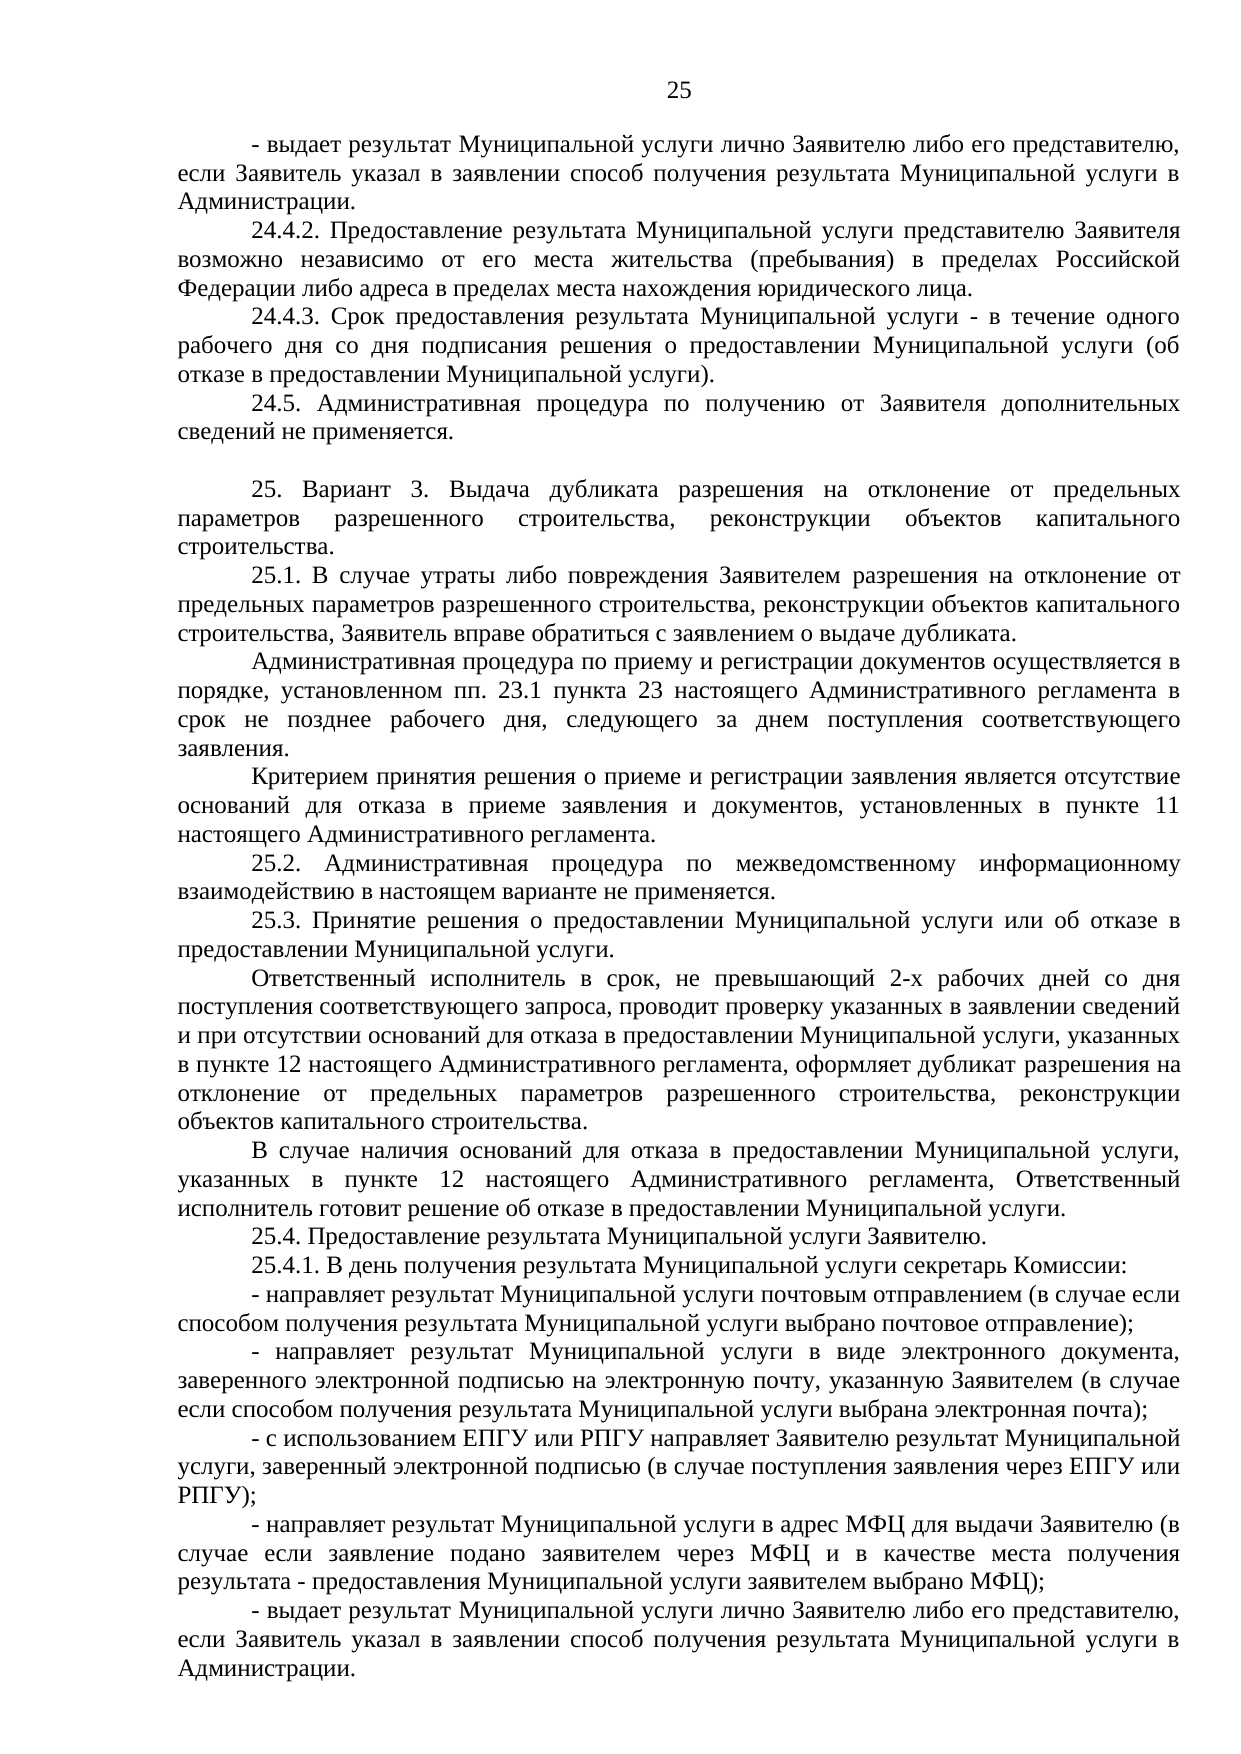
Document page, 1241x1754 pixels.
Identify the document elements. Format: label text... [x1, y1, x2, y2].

text 25.2. Административная процедура по межведомственному информационному взаимодействию в настоящем варианте не применяется. [177, 848, 1181, 905]
text 25.1. В случае утраты либо повреждения Заявителем разрешения на отклонение от предельных параметров разрешенного строительства, реконструкции объектов капитального строительства, Заявитель вправе обратиться с заявлением о выдаче дубликата. [177, 560, 1181, 646]
text - направляет результат Муниципальной услуги в виде электронного документа, заверенного электронной подписью на электронную почту, указанную Заявителем (в случае если способом получения результата Муниципальной услуги выбрана электронная почта); [177, 1336, 1181, 1423]
text 24.4.2. Предоставление результата Муниципальной услуги представителю Заявителя возможно независимо от его места жительства (пребывания) в пределах Российской Федерации либо адреса в пределах места нахождения юридического лица. [177, 215, 1181, 301]
text 25.4. Предоставление результата Муниципальной услуги Заявителю. [177, 1221, 1181, 1250]
text - направляет результат Муниципальной услуги в адрес МФЦ для выдачи Заявителю (в случае если заявление подано заявителем через МФЦ и в качестве места получения результата - предоставления Муниципальной услуги заявителем выбрано МФЦ); [177, 1509, 1181, 1595]
text Административная процедура по приему и регистрации документов осуществляется в порядке, установленном пп. 23.1 пункта 23 настоящего Административного регламента в срок не позднее рабочего дня, следующего за днем поступления соответствующего заявления. [177, 646, 1181, 761]
text - с использованием ЕПГУ или РПГУ направляет Заявителю результат Муниципальной услуги, заверенный электронной подписью (в случае поступления заявления через ЕПГУ или РПГУ); [177, 1423, 1181, 1509]
text 25.3. Принятие решения о предоставлении Муниципальной услуги или об отказе в предоставлении Муниципальной услуги. [177, 905, 1181, 963]
text Критерием принятия решения о приеме и регистрации заявления является отсутствие оснований для отказа в приеме заявления и документов, установленных в пункте 11 настоящего Административного регламента. [177, 761, 1181, 848]
text 24.5. Административная процедура по получению от Заявителя дополнительных сведений не применяется. [177, 388, 1181, 445]
text 25. Вариант 3. Выдача дубликата разрешения на отклонение от предельных параметров разрешенного строительства, реконструкции объектов капитального строительства. [177, 474, 1181, 560]
text В случае наличия оснований для отказа в предоставлении Муниципальной услуги, указанных в пункте 12 настоящего Административного регламента, Ответственный исполнитель готовит решение об отказе в предоставлении Муниципальной услуги. [177, 1135, 1181, 1221]
text Ответственный исполнитель в срок, не превышающий 2-х рабочих дней со дня поступления соответствующего запроса, проводит проверку указанных в заявлении сведений и при отсутствии оснований для отказа в предоставлении Муниципальной услуги, указанных в пункте 12 настоящего Административного регламента, оформляет дубликат разрешения на отклонение от предельных параметров разрешенного строительства, реконструкции объектов капитального строительства. [177, 963, 1181, 1135]
text - направляет результат Муниципальной услуги почтовым отправлением (в случае если способом получения результата Муниципальной услуги выбрано почтовое отправление); [177, 1279, 1181, 1336]
text - выдает результат Муниципальной услуги лично Заявителю либо его представителю, если Заявитель указал в заявлении способ получения результата Муниципальной услуги в Администрации. [177, 129, 1181, 215]
text - выдает результат Муниципальной услуги лично Заявителю либо его представителю, если Заявитель указал в заявлении способ получения результата Муниципальной услуги в Администрации. [177, 1595, 1181, 1681]
text 25.4.1. В день получения результата Муниципальной услуги секретарь Комиссии: [177, 1250, 1181, 1279]
text 24.4.3. Срок предоставления результата Муниципальной услуги - в течение одного рабочего дня со дня подписания решения о предоставлении Муниципальной услуги (об отказе в предоставлении Муниципальной услуги). [177, 301, 1181, 388]
